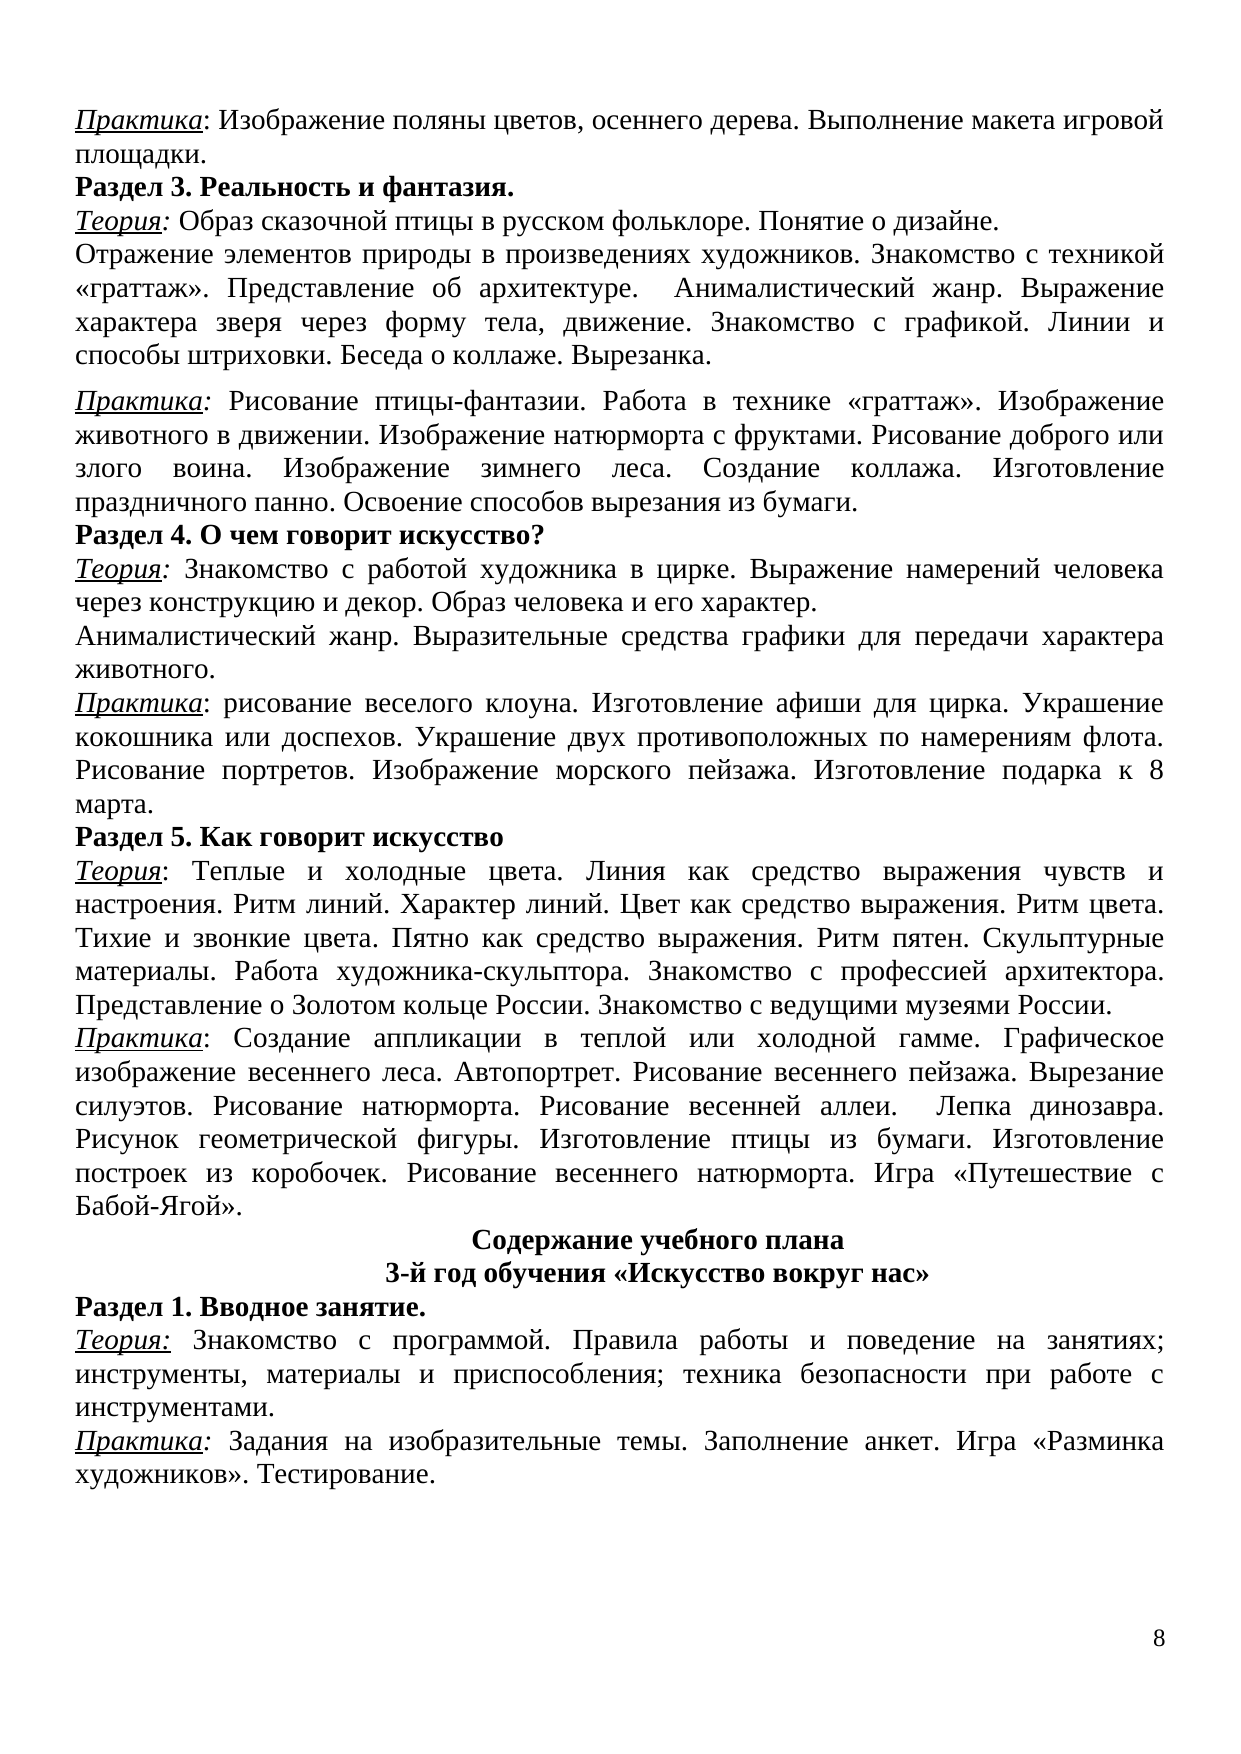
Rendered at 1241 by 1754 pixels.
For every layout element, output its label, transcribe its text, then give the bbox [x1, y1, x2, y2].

text Практика: рисование веселого клоуна. Изготовление афиши для цирка. Украшение кокошника или доспехов. Украшение двух противоположных по намерениям флота. Рисование портретов. Изображение морского пейзажа. Изготовление подарка к 8 марта. [75, 685, 1165, 819]
text Раздел 4. О чем говорит искусство? [75, 517, 1165, 551]
text Теория: Образ сказочной птицы в русском фольклоре. Понятие о дизайне. [75, 203, 1165, 237]
text Отражение элементов природы в произведениях художников. Знакомство с техникой «граттаж». Представление об архитектуре. Анималистический жанр. Выражение характера зверя через форму тела, движение. Знакомство с графикой. Линии и способы штриховки. Беседа о коллаже. Вырезанка. [75, 237, 1165, 371]
text Практика: Создание аппликации в теплой или холодной гамме. Графическое изображение весеннего леса. Автопортрет. Рисование весеннего пейзажа. Вырезание силуэтов. Рисование натюрморта. Рисование весенней аллеи. Лепка динозавра. Рисунок геометрической фигуры. Изготовление птицы из бумаги. Изготовление построек из коробочек. Рисование весеннего натюрморта. Игра «Путешествие с Бабой-Ягой». [75, 1021, 1165, 1222]
text Раздел 5. Как говорит искусство [75, 819, 1165, 853]
text Практика: Изображение поляны цветов, осеннего дерева. Выполнение макета игровой площадки. [75, 102, 1165, 169]
list 3-й год обучения «Искусство вокруг нас» [150, 1255, 1165, 1289]
text Практика: Задания на изобразительные темы. Заполнение анкет. Игра «Разминка художников». Тестирование. [75, 1423, 1165, 1490]
list Содержание учебного плана [150, 1222, 1165, 1255]
text Практика: Рисование птицы-фантазии. Работа в технике «граттаж». Изображение животного в движении. Изображение натюрморта с фруктами. Рисование доброго или злого воина. Изображение зимнего леса. Создание коллажа. Изготовление праздничного панно. Освоение способов вырезания из бумаги. [75, 383, 1165, 517]
text Теория: Знакомство с программой. Правила работы и поведение на занятиях; инструменты, материалы и приспособления; техника безопасности при работе с инструментами. [75, 1322, 1165, 1423]
text Раздел 1. Вводное занятие. [75, 1289, 1165, 1322]
text Теория: Теплые и холодные цвета. Линия как средство выражения чувств и настроения. Ритм линий. Характер линий. Цвет как средство выражения. Ритм цвета. Тихие и звонкие цвета. Пятно как средство выражения. Ритм пятен. Скульптурные материалы. Работа художника-скульптора. Знакомство с профессией архитектора. Представление о Золотом кольце России. Знакомство с ведущими музеями России. [75, 853, 1165, 1021]
text Анималистический жанр. Выразительные средства графики для передачи характера животного. [75, 618, 1165, 685]
text Раздел 3. Реальность и фантазия. [75, 169, 1165, 203]
text Теория: Знакомство с работой художника в цирке. Выражение намерений человека через конструкцию и декор. Образ человека и его характер. [75, 551, 1165, 618]
